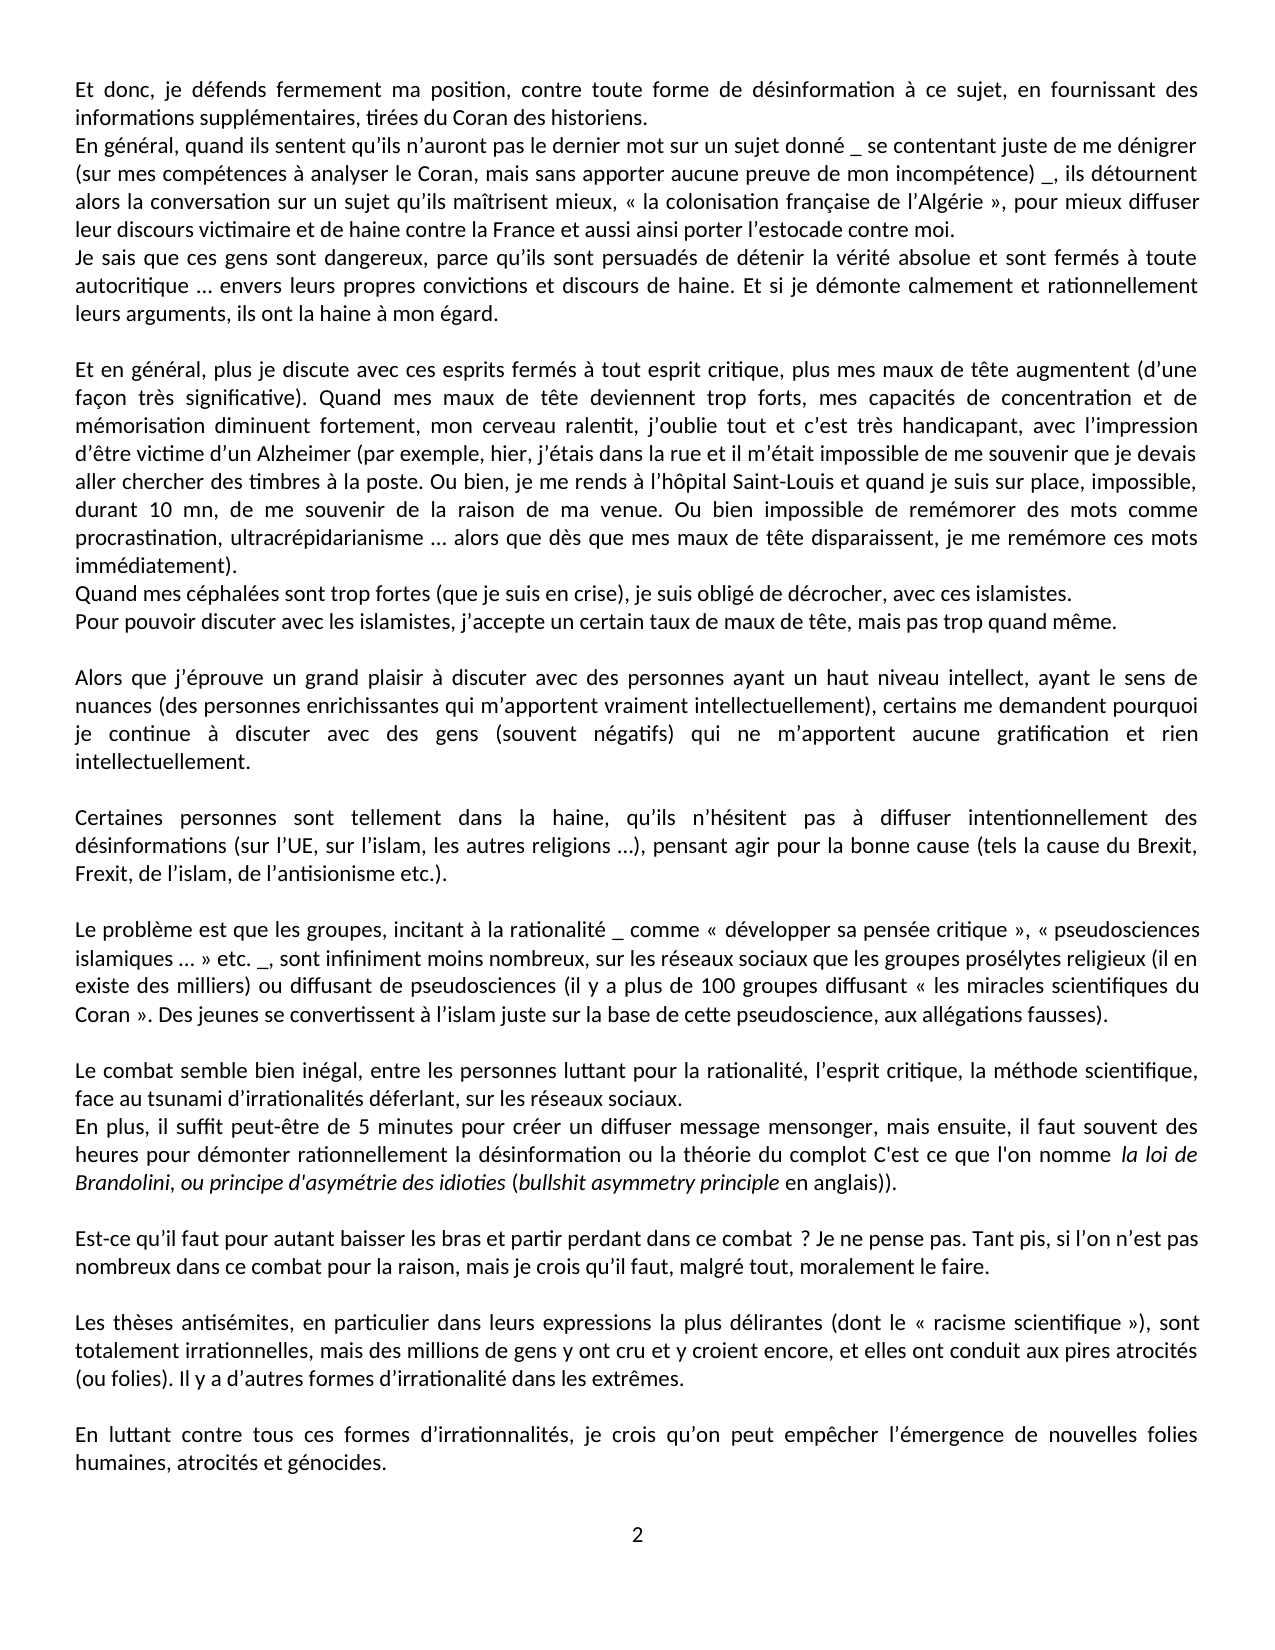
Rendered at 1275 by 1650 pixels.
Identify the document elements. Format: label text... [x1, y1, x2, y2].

text Certaines personnes sont tellement dans la haine, qu’ils n’hésitent pas à diffuser intentionnellement des désinformations (sur l’UE, sur l’islam, les autres religions …), pensant agir pour la bonne cause (tels la cause du Brexit, Frexit, de l’islam, de l’antisionisme etc.). [75, 803, 1200, 888]
text Pour pouvoir discuter avec les islamistes, j’accepte un certain taux de maux de tête, mais pas trop quand même. [75, 607, 1200, 635]
text Je sais que ces gens sont dangereux, parce qu’ils sont persuadés de détenir la vérité absolue et sont fermés à toute autocritique … envers leurs propres convictions et discours de haine. Et si je démonte calmement et rationnellement leurs arguments, ils ont la haine à mon égard. [75, 243, 1200, 327]
text En général, quand ils sentent qu’ils n’auront pas le dernier mot sur un sujet donné _ se contentant juste de me dénigrer (sur mes compétences à analyser le Coran, mais sans apporter aucune preuve de mon incompétence) _, ils détournent alors la conversation sur un sujet qu’ils maîtrisent mieux, « la colonisation française de l’Algérie », pour mieux diffuser leur discours victimaire et de haine contre la France et aussi ainsi porter l’estocade contre moi. [75, 131, 1200, 243]
text Quand mes céphalées sont trop fortes (que je suis en crise), je suis obligé de décrocher, avec ces islamistes. [75, 579, 1200, 607]
text En plus, il suffit peut-être de 5 minutes pour créer un diffuser message mensonger, mais ensuite, il faut souvent des heures pour démonter rationnellement la désinformation ou la théorie du complot C'est ce que l'on nomme la loi de Brandolini, ou principe d'asymétrie des idioties (bullshit asymmetry principle en anglais)). [75, 1112, 1200, 1196]
text Alors que j’éprouve un grand plaisir à discuter avec des personnes ayant un haut niveau intellect, ayant le sens de nuances (des personnes enrichissantes qui m’apportent vraiment intellectuellement), certains me demandent pourquoi je continue à discuter avec des gens (souvent négatifs) qui ne m’apportent aucune gratification et rien intellectuellement. [75, 663, 1200, 776]
text Et donc, je défends fermement ma position, contre toute forme de désinformation à ce sujet, en fournissant des informations supplémentaires, tirées du Coran des historiens. [75, 75, 1200, 131]
text Le combat semble bien inégal, entre les personnes luttant pour la rationalité, l’esprit critique, la méthode scientifique, face au tsunami d’irrationalités déferlant, sur les réseaux sociaux. [75, 1056, 1200, 1112]
text Est-ce qu’il faut pour autant baisser les bras et partir perdant dans ce combat ? Je ne pense pas. Tant pis, si l’on n’est pas nombreux dans ce combat pour la raison, mais je crois qu’il faut, malgré tout, moralement le faire. [75, 1224, 1200, 1280]
text Les thèses antisémites, en particulier dans leurs expressions la plus délirantes (dont le « racisme scientifique »), sont totalement irrationnelles, mais des millions de gens y ont cru et y croient encore, et elles ont conduit aux pires atrocités (ou folies). Il y a d’autres formes d’irrationalité dans les extrêmes. [75, 1308, 1200, 1392]
text En luttant contre tous ces formes d’irrationnalités, je crois qu’on peut empêcher l’émergence de nouvelles folies humaines, atrocités et génocides. [75, 1420, 1200, 1476]
text Le problème est que les groupes, incitant à la rationalité _ comme « développer sa pensée critique », « pseudosciences islamiques … » etc. _, sont infiniment moins nombreux, sur les réseaux sociaux que les groupes prosélytes religieux (il en existe des milliers) ou diffusant de pseudosciences (il y a plus de 100 groupes diffusant « les miracles scientifiques du Coran ». Des jeunes se convertissent à l’islam juste sur la base de cette pseudoscience, aux allégations fausses). [75, 916, 1200, 1028]
text Et en général, plus je discute avec ces esprits fermés à tout esprit critique, plus mes maux de tête augmentent (d’une façon très significative). Quand mes maux de tête deviennent trop forts, mes capacités de concentration et de mémorisation diminuent fortement, mon cerveau ralentit, j’oublie tout et c’est très handicapant, avec l’impression d’être victime d’un Alzheimer (par exemple, hier, j’étais dans la rue et il m’était impossible de me souvenir que je devais aller chercher des timbres à la poste. Ou bien, je me rends à l’hôpital Saint-Louis et quand je suis sur place, impossible, durant 10 mn, de me souvenir de la raison de ma venue. Ou bien impossible de remémorer des mots comme procrastination, ultracrépidarianisme … alors que dès que mes maux de tête disparaissent, je me remémore ces mots immédiatement). [75, 355, 1200, 579]
